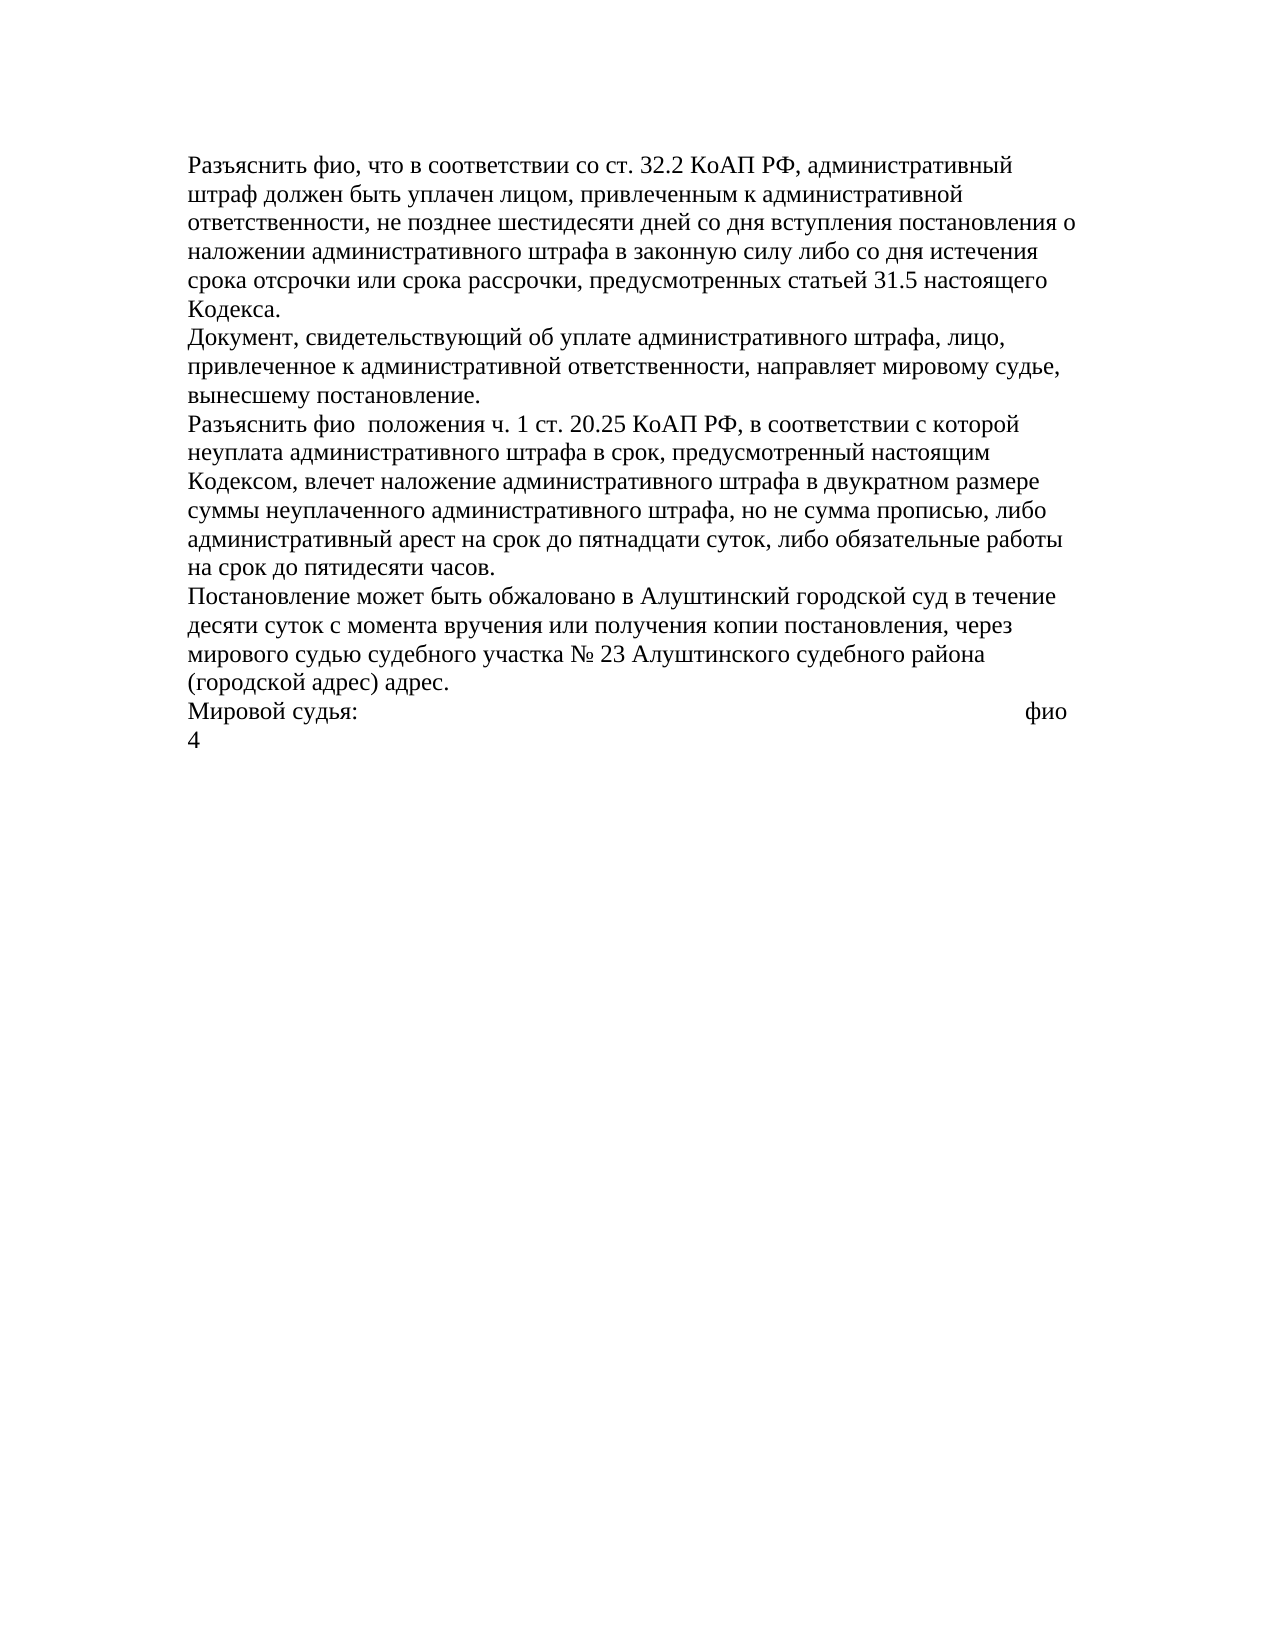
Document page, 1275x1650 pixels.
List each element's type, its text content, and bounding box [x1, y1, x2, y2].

text Мировой судья: фио [187, 696, 1087, 725]
text 4 [187, 725, 1087, 754]
text Разъяснить фио положения ч. 1 ст. 20.25 КоАП РФ, в соответствии с которой неуплата административного штрафа в срок, предусмотренный настоящим Кодексом, влечет наложение административного штрафа в двукратном размере суммы неуплаченного административного штрафа, но не сумма прописью, либо административный арест на срок до пятнадцати суток, либо обязательные работы на срок до пятидесяти часов. [187, 409, 1087, 581]
text Разъяснить фио, что в соответствии со ст. 32.2 КоАП РФ, административный штраф должен быть уплачен лицом, привлеченным к административной ответственности, не позднее шестидесяти дней со дня вступления постановления о наложении административного штрафа в законную силу либо со дня истечения срока отсрочки или срока рассрочки, предусмотренных статьей 31.5 настоящего Кодекса. [187, 150, 1087, 322]
text Постановление может быть обжаловано в Алуштинский городской суд в течение десяти суток с момента вручения или получения копии постановления, через мирового судью судебного участка № 23 Алуштинского судебного района (городской адрес) адрес. [187, 581, 1087, 696]
text Документ, свидетельствующий об уплате административного штрафа, лицо, привлеченное к административной ответственности, направляет мировому судье, вынесшему постановление. [187, 322, 1087, 409]
